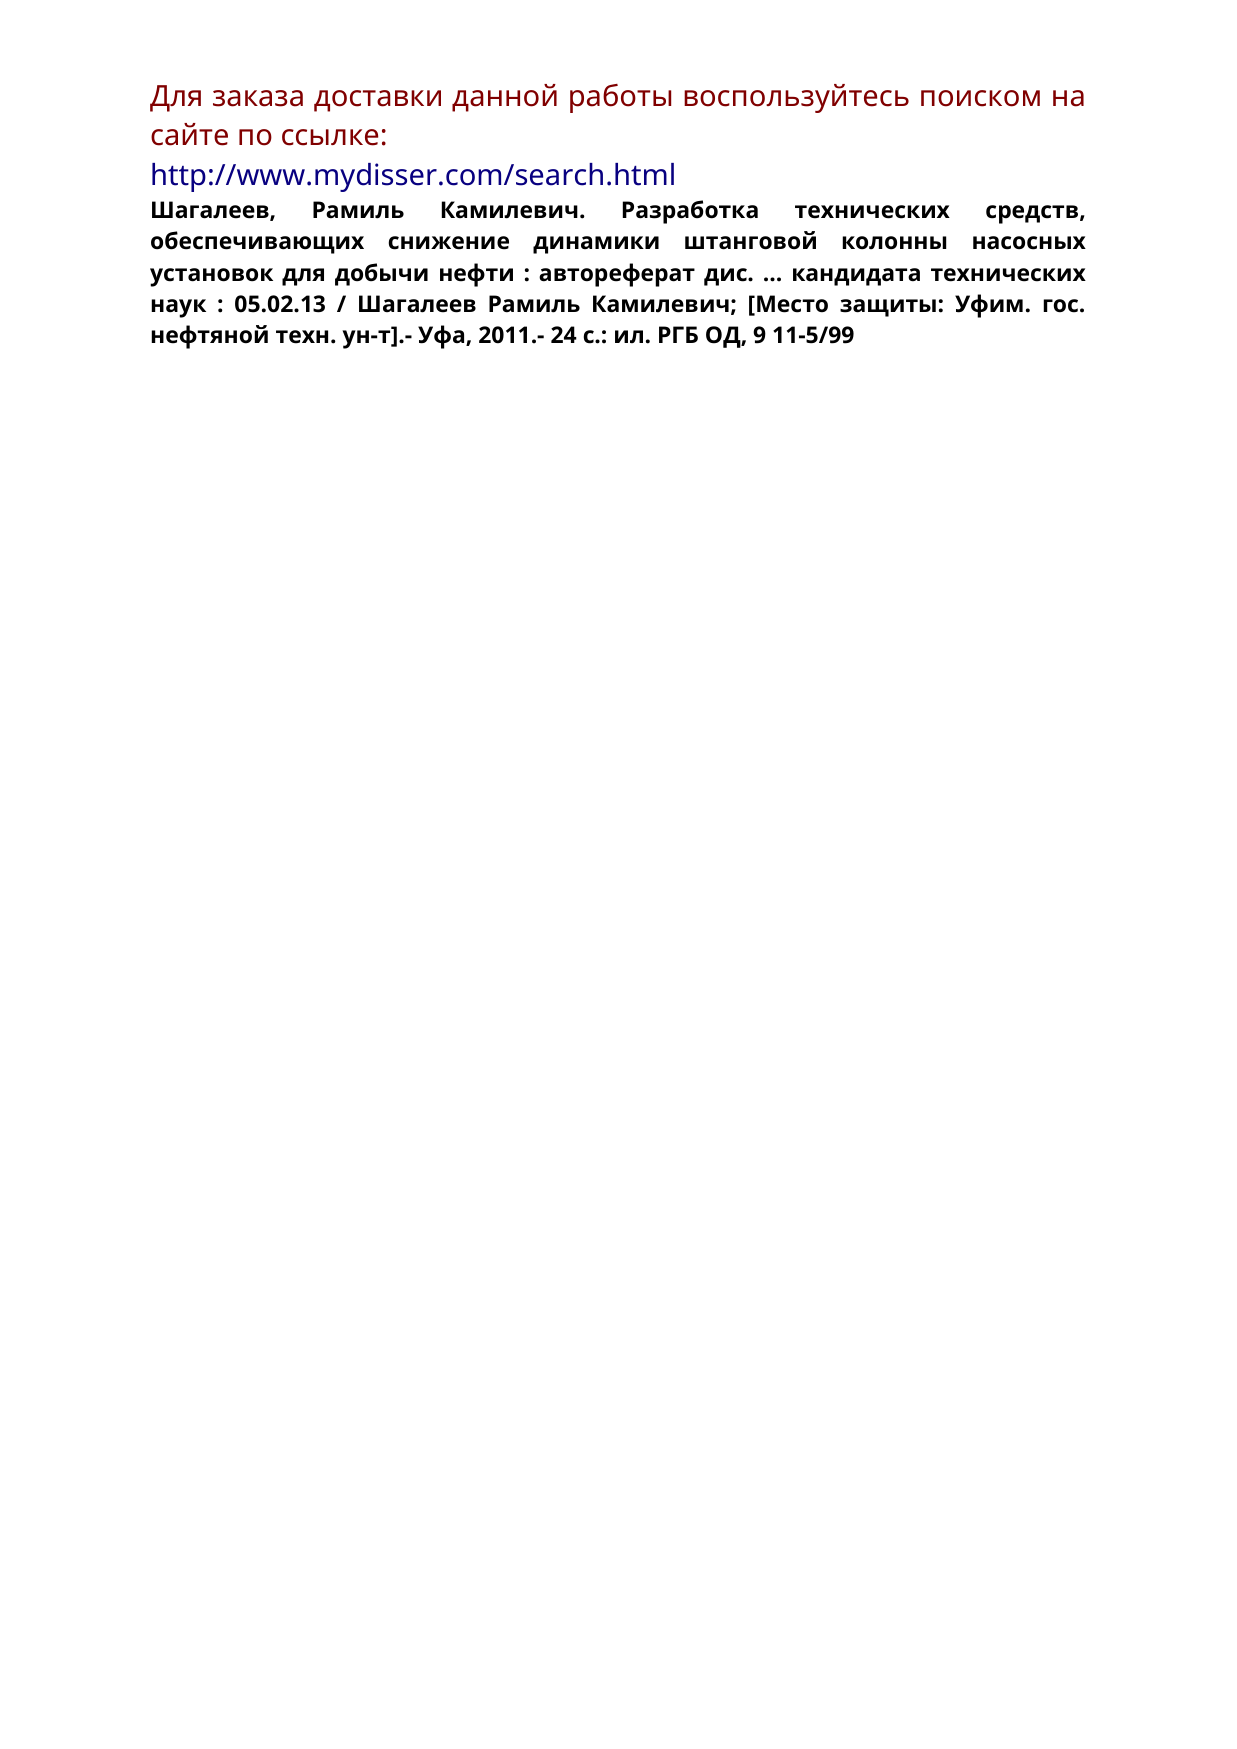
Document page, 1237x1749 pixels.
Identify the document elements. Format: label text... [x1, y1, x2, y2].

text Шагалеев, Рамиль Камилевич. Разработка технических средств, обеспечивающих снижение динамики штанговой колонны насосных установок для добычи нефти : автореферат дис. ... кандидата технических наук : 05.02.13 / Шагалеев Рамиль Камилевич; [Место защиты: Уфим. гос. нефтяной техн. ун-т].- Уфа, 2011.- 24 с.: ил. РГБ ОД, 9 11-5/99 [150, 194, 1086, 350]
